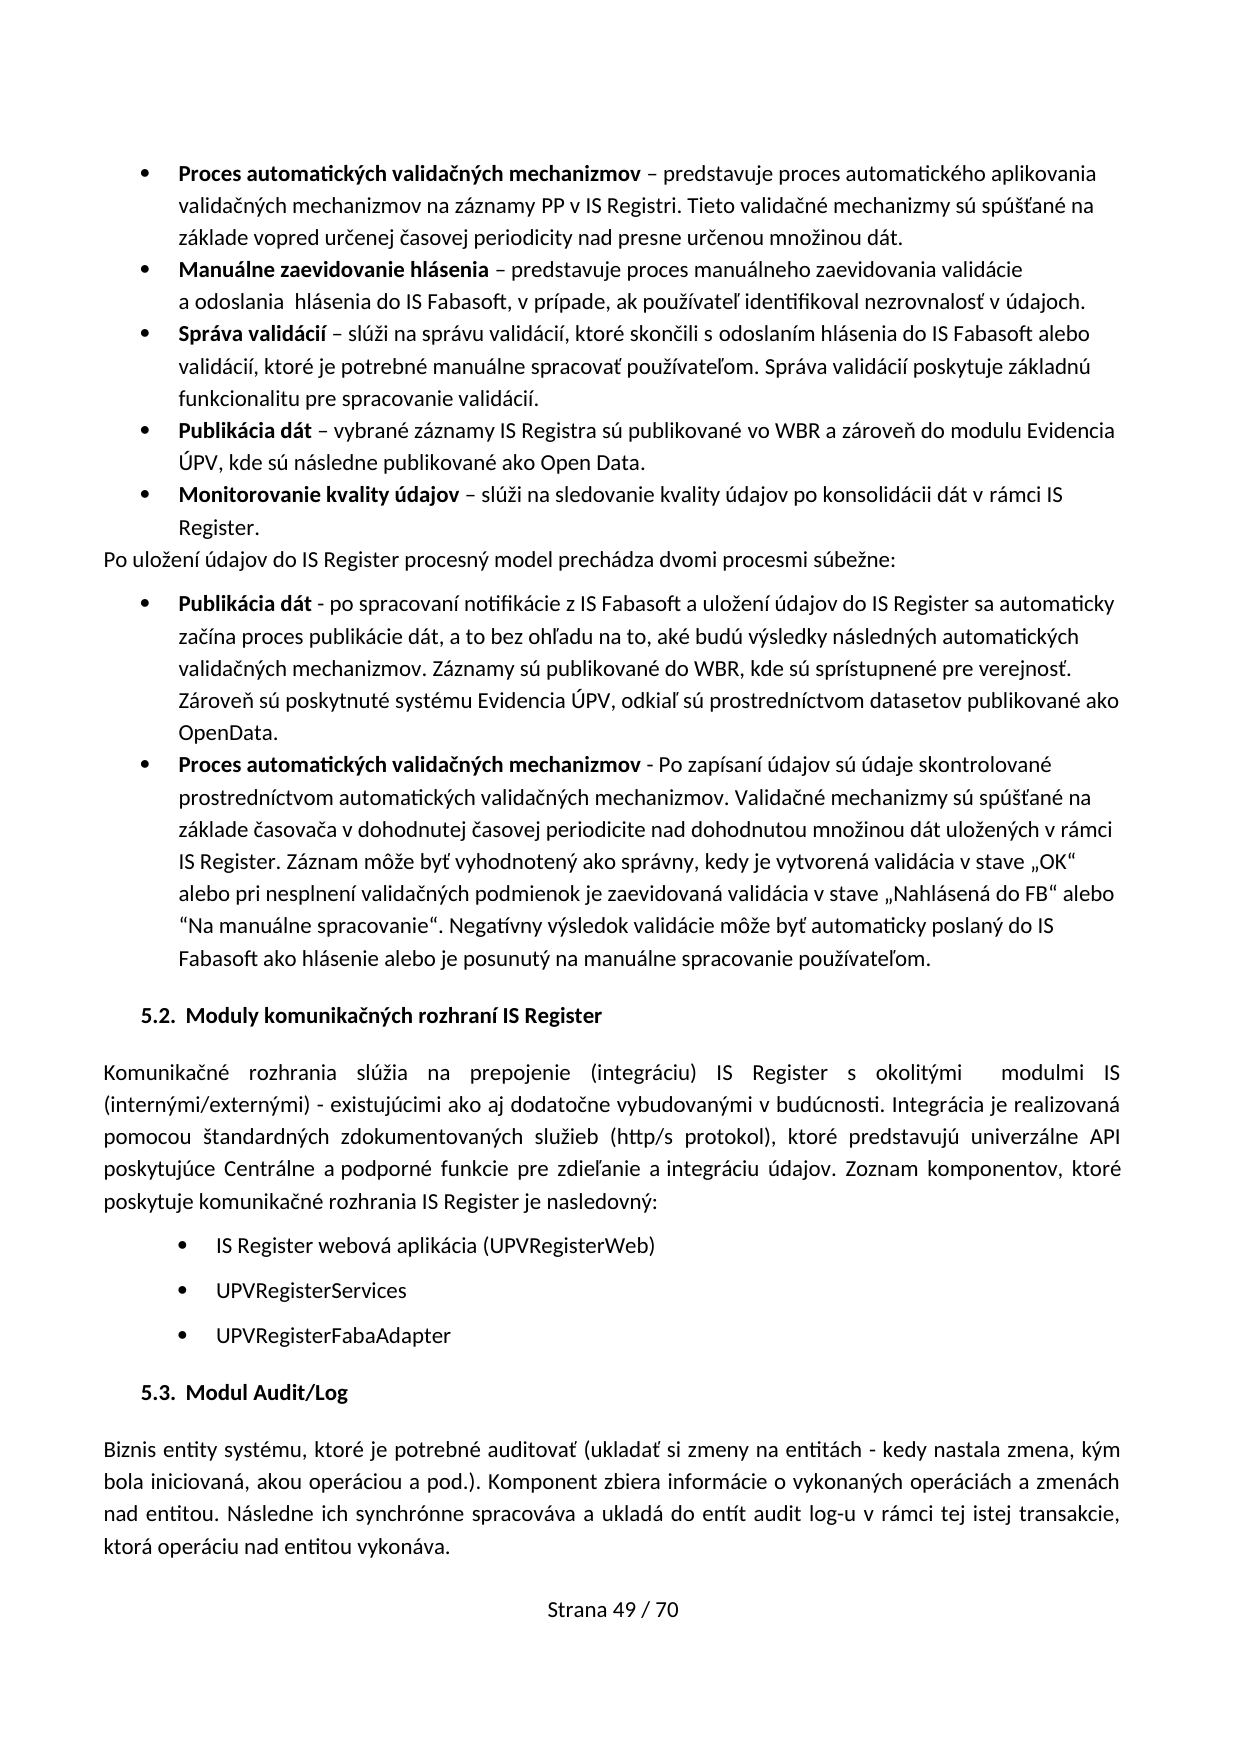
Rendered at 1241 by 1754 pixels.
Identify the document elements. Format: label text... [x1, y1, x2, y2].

list Publikácia dát - po spracovaní notifikácie z IS Fabasoft a uložení údajov do IS Register sa automaticky začína proces publikácie dát, a to bez ohľadu na to, aké budú výsledky následných automatických validačných mechanizmov. Záznamy sú publikované do WBR, kde sú sprístupnené pre verejnosť. Zároveň sú poskytnuté systému Evidencia ÚPV, odkiaľ sú prostredníctvom datasetov publikované ako OpenData. [141, 589, 1122, 746]
text Komunikačné rozhrania slúžia na prepojenie (integráciu) IS Register s okolitými modulmi IS (internými/externými) - existujúcimi ako aj dodatočne vybudovanými v budúcnosti. Integrácia je realizovaná pomocou štandardných zdokumentovaných služieb (http/s protokol), ktoré predstavujú univerzálne API poskytujúce Centrálne a podporné funkcie pre zdieľanie a integráciu údajov. Zoznam komponentov, ktoré poskytuje komunikačné rozhrania IS Register je nasledovný: [103, 1058, 1122, 1215]
list UPVRegisterFabaAdapter [178, 1321, 1122, 1349]
list Manuálne zaevidovanie hlásenia – predstavuje proces manuálneho zaevidovania validácie a odoslania hlásenia do IS Fabasoft, v prípade, ak používateľ identifikoval nezrovnalosť v údajoch. [141, 255, 1122, 315]
text Biznis entity systému, ktoré je potrebné auditovať (ukladať si zmeny na entitách - kedy nastala zmena, kým bola iniciovaná, akou operáciou a pod.). Komponent zbiera informácie o vykonaných operáciách a zmenách nad entitou. Následne ich synchrónne spracováva a ukladá do entít audit log-u v rámci tej istej transakcie, ktorá operáciu nad entitou vykonáva. [103, 1435, 1122, 1560]
list Monitorovanie kvality údajov – slúži na sledovanie kvality údajov po konsolidácii dát v rámci IS Register. [141, 481, 1122, 541]
list Správa validácií – slúži na správu validácií, ktoré skončili s odoslaním hlásenia do IS Fabasoft alebo validácií, ktoré je potrebné manuálne spracovať používateľom. Správa validácií poskytuje základnú funkcionalitu pre spracovanie validácií. [141, 319, 1122, 412]
list UPVRegisterServices [178, 1276, 1122, 1304]
list Proces automatických validačných mechanizmov – predstavuje proces automatického aplikovania validačných mechanizmov na záznamy PP v IS Registri. Tieto validačné mechanizmy sú spúšťané na základe vopred určenej časovej periodicity nad presne určenou množinou dát. [141, 159, 1122, 251]
subtitle Moduly komunikačných rozhraní IS Register [141, 1001, 1122, 1029]
text Po uložení údajov do IS Register procesný model prechádza dvomi procesmi súbežne: [103, 545, 1122, 573]
list Publikácia dát – vybrané záznamy IS Registra sú publikované vo WBR a zároveň do modulu Evidencia ÚPV, kde sú následne publikované ako Open Data. [141, 416, 1122, 476]
list Proces automatických validačných mechanizmov - Po zapísaní údajov sú údaje skontrolované prostredníctvom automatických validačných mechanizmov. Validačné mechanizmy sú spúšťané na základe časovača v dohodnutej časovej periodicite nad dohodnutou množinou dát uložených v rámci IS Register. Záznam môže byť vyhodnotený ako správny, kedy je vytvorená validácia v stave „OK“ alebo pri nesplnení validačných podmienok je zaevidovaná validácia v stave „Nahlásená do FB“ alebo “Na manuálne spracovanie“. Negatívny výsledok validácie môže byť automaticky poslaný do IS Fabasoft ako hlásenie alebo je posunutý na manuálne spracovanie používateľom. [141, 751, 1122, 972]
list IS Register webová aplikácia (UPVRegisterWeb) [178, 1231, 1122, 1259]
subtitle Modul Audit/Log [141, 1378, 1122, 1406]
